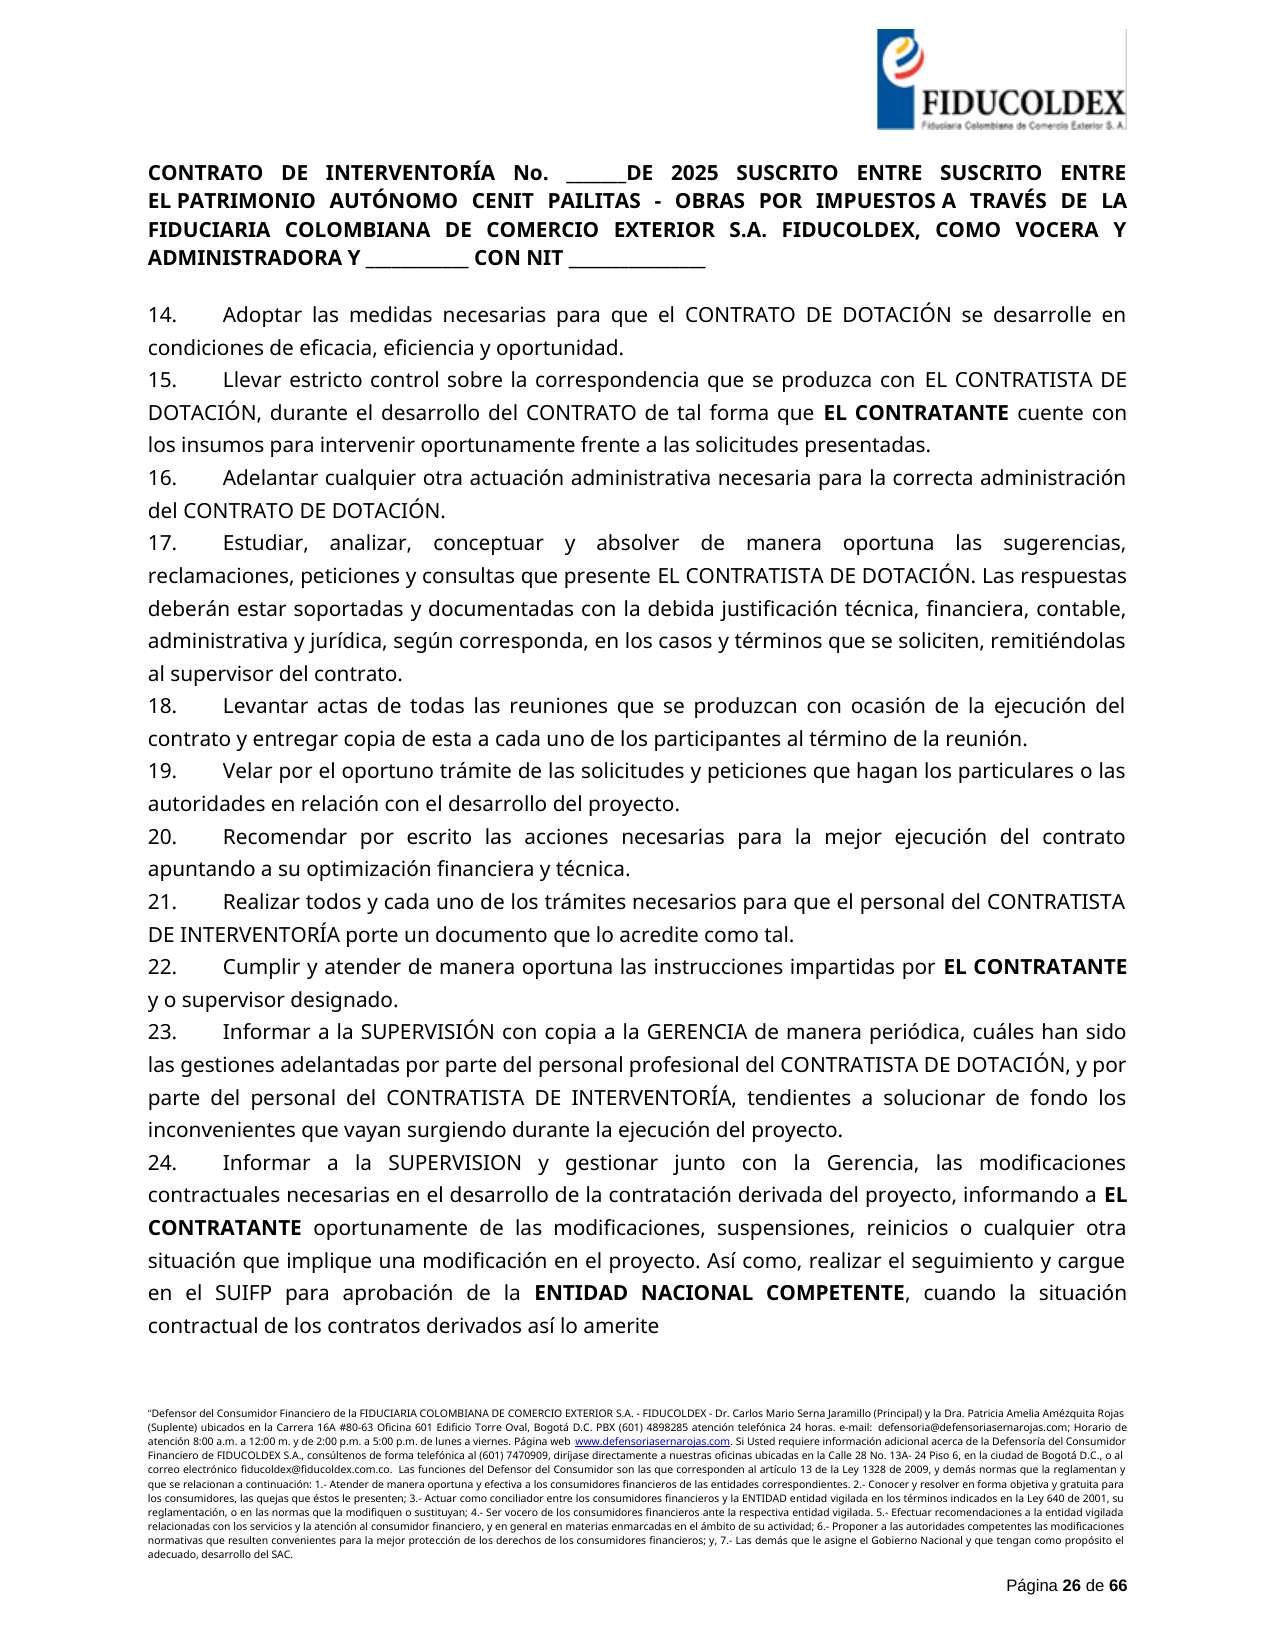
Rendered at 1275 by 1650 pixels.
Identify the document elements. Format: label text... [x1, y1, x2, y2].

list Velar por el oportuno trámite de las solicitudes y peticiones que hagan los particulares o las autoridades en relación con el desarrollo del proyecto. [148, 757, 1127, 818]
list Cumplir y atender de manera oportuna las instrucciones impartidas por EL CONTRATANTE y o supervisor designado. [148, 952, 1127, 1013]
list Llevar estricto control sobre la correspondencia que se produzca con EL CONTRATISTA DE DOTACIÓN, durante el desarrollo del CONTRATO de tal forma que EL CONTRATANTE cuente con los insumos para intervenir oportunamente frente a las solicitudes presentadas. [148, 365, 1127, 459]
list Realizar todos y cada uno de los trámites necesarios para que el personal del CONTRATISTA DE INTERVENTORÍA porte un documento que lo acredite como tal. [148, 887, 1127, 948]
picture [877, 29, 1128, 130]
list Informar a la SUPERVISIÓN con copia a la GERENCIA de manera periódica, cuáles han sido las gestiones adelantadas por parte del personal profesional del CONTRATISTA DE DOTACIÓN, y por parte del personal del CONTRATISTA DE INTERVENTORÍA, tendientes a solucionar de fondo los inconvenientes que vayan surgiendo durante la ejecución del proyecto. [148, 1017, 1127, 1144]
list Adoptar las medidas necesarias para que el CONTRATO DE DOTACIÓN se desarrolle en condiciones de eficacia, eficiencia y oportunidad. [148, 300, 1127, 361]
list Informar a la SUPERVISION y gestionar junto con la Gerencia, las modificaciones contractuales necesarias en el desarrollo de la contratación derivada del proyecto, informando a EL CONTRATANTE oportunamente de las modificaciones, suspensiones, reinicios o cualquier otra situación que implique una modificación en el proyecto. Así como, realizar el seguimiento y cargue en el SUIFP para aprobación de la ENTIDAD NACIONAL COMPETENTE, cuando la situación contractual de los contratos derivados así lo amerite [148, 1148, 1127, 1339]
list Levantar actas de todas las reuniones que se produzcan con ocasión de la ejecución del contrato y entregar copia de esta a cada uno de los participantes al término de la reunión. [148, 691, 1127, 752]
list Adelantar cualquier otra actuación administrativa necesaria para la correcta administración del CONTRATO DE DOTACIÓN. [148, 463, 1127, 524]
list Estudiar, analizar, conceptuar y absolver de manera oportuna las sugerencias, reclamaciones, peticiones y consultas que presente EL CONTRATISTA DE DOTACIÓN. Las respuestas deberán estar soportadas y documentadas con la debida justificación técnica, financiera, contable, administrativa y jurídica, según corresponda, en los casos y términos que se soliciten, remitiéndolas al supervisor del contrato. [148, 528, 1127, 687]
list Recomendar por escrito las acciones necesarias para la mejor ejecución del contrato apuntando a su optimización financiera y técnica. [148, 822, 1127, 883]
